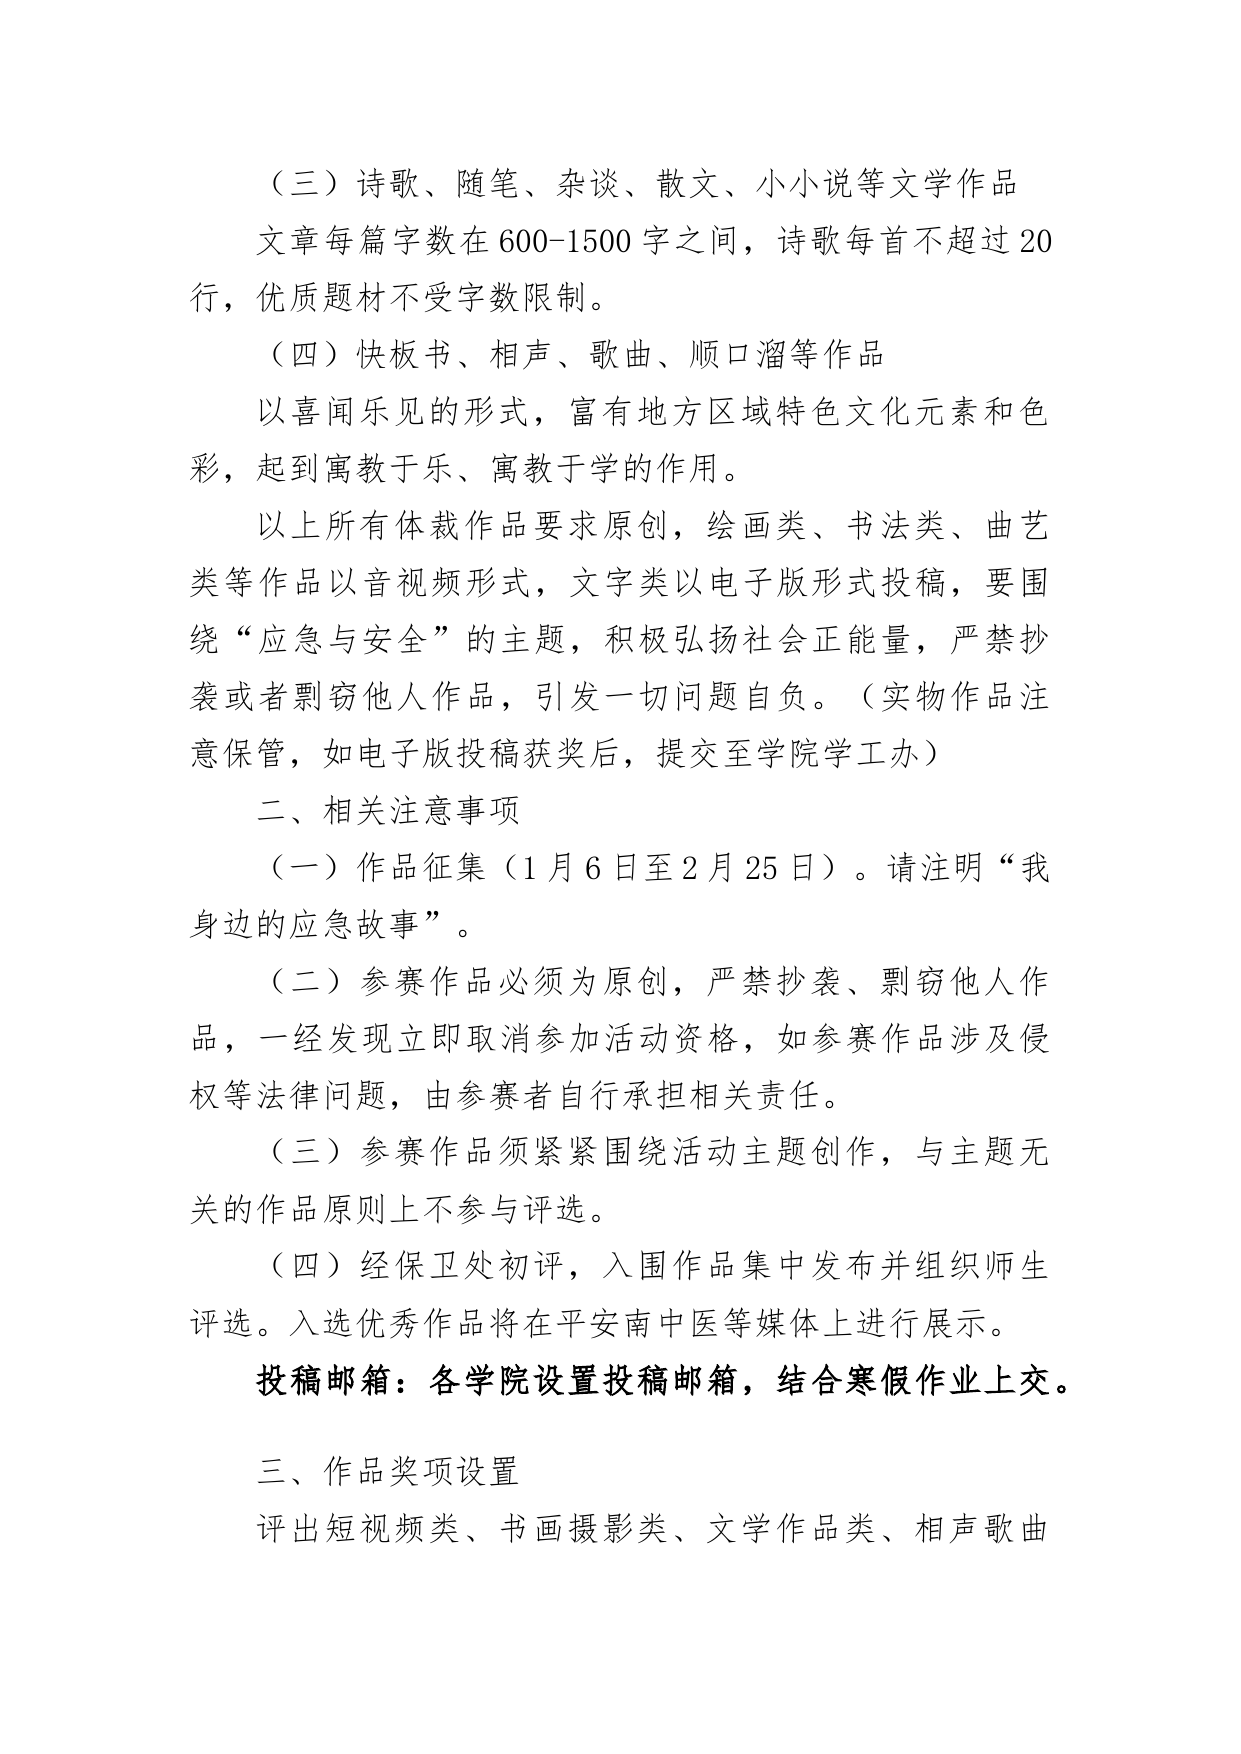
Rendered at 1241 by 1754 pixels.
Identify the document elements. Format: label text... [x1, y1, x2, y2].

text 以上所有体裁作品要求原创，绘画类、书法类、曲艺类等作品以音视频形式，文字类以电子版形式投稿，要围绕“应急与安全”的主题，积极弘扬社会正能量，严禁抄袭或者剽窃他人作品，引发一切问题自负。（实物作品注意保管，如电子版投稿获奖后，提交至学院学工办） [187, 504, 1053, 770]
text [187, 1507, 1053, 1545]
text （三）诗歌、随笔、杂谈、散文、小小说等文学作品 [187, 162, 1053, 200]
text 三、作品奖项设置 [187, 1450, 1053, 1488]
text （一）作品征集（1月6日至2月25日）。请注明“我身边的应急故事”。 [187, 846, 1053, 941]
text （四）快板书、相声、歌曲、顺口溜等作品 [187, 333, 1053, 371]
text （三）参赛作品须紧紧围绕活动主题创作，与主题无关的作品原则上不参与评选。 [187, 1131, 1053, 1226]
text （四）经保卫处初评，入围作品集中发布并组织师生评选。入选优秀作品将在平安南中医等媒体上进行展示。 [187, 1244, 1053, 1339]
text 以喜闻乐见的形式，富有地方区域特色文化元素和色彩，起到寓教于乐、寓教于学的作用。 [187, 390, 1053, 485]
text 文章每篇字数在600-1500字之间，诗歌每首不超过20行，优质题材不受字数限制。 [187, 219, 1053, 314]
text 投稿邮箱：各学院设置投稿邮箱，结合寒假作业上交。 [187, 1358, 1053, 1437]
text （二）参赛作品必须为原创，严禁抄袭、剽窃他人作品，一经发现立即取消参加活动资格，如参赛作品涉及侵权等法律问题，由参赛者自行承担相关责任。 [187, 960, 1053, 1112]
text 二、相关注意事项 [187, 789, 1053, 827]
